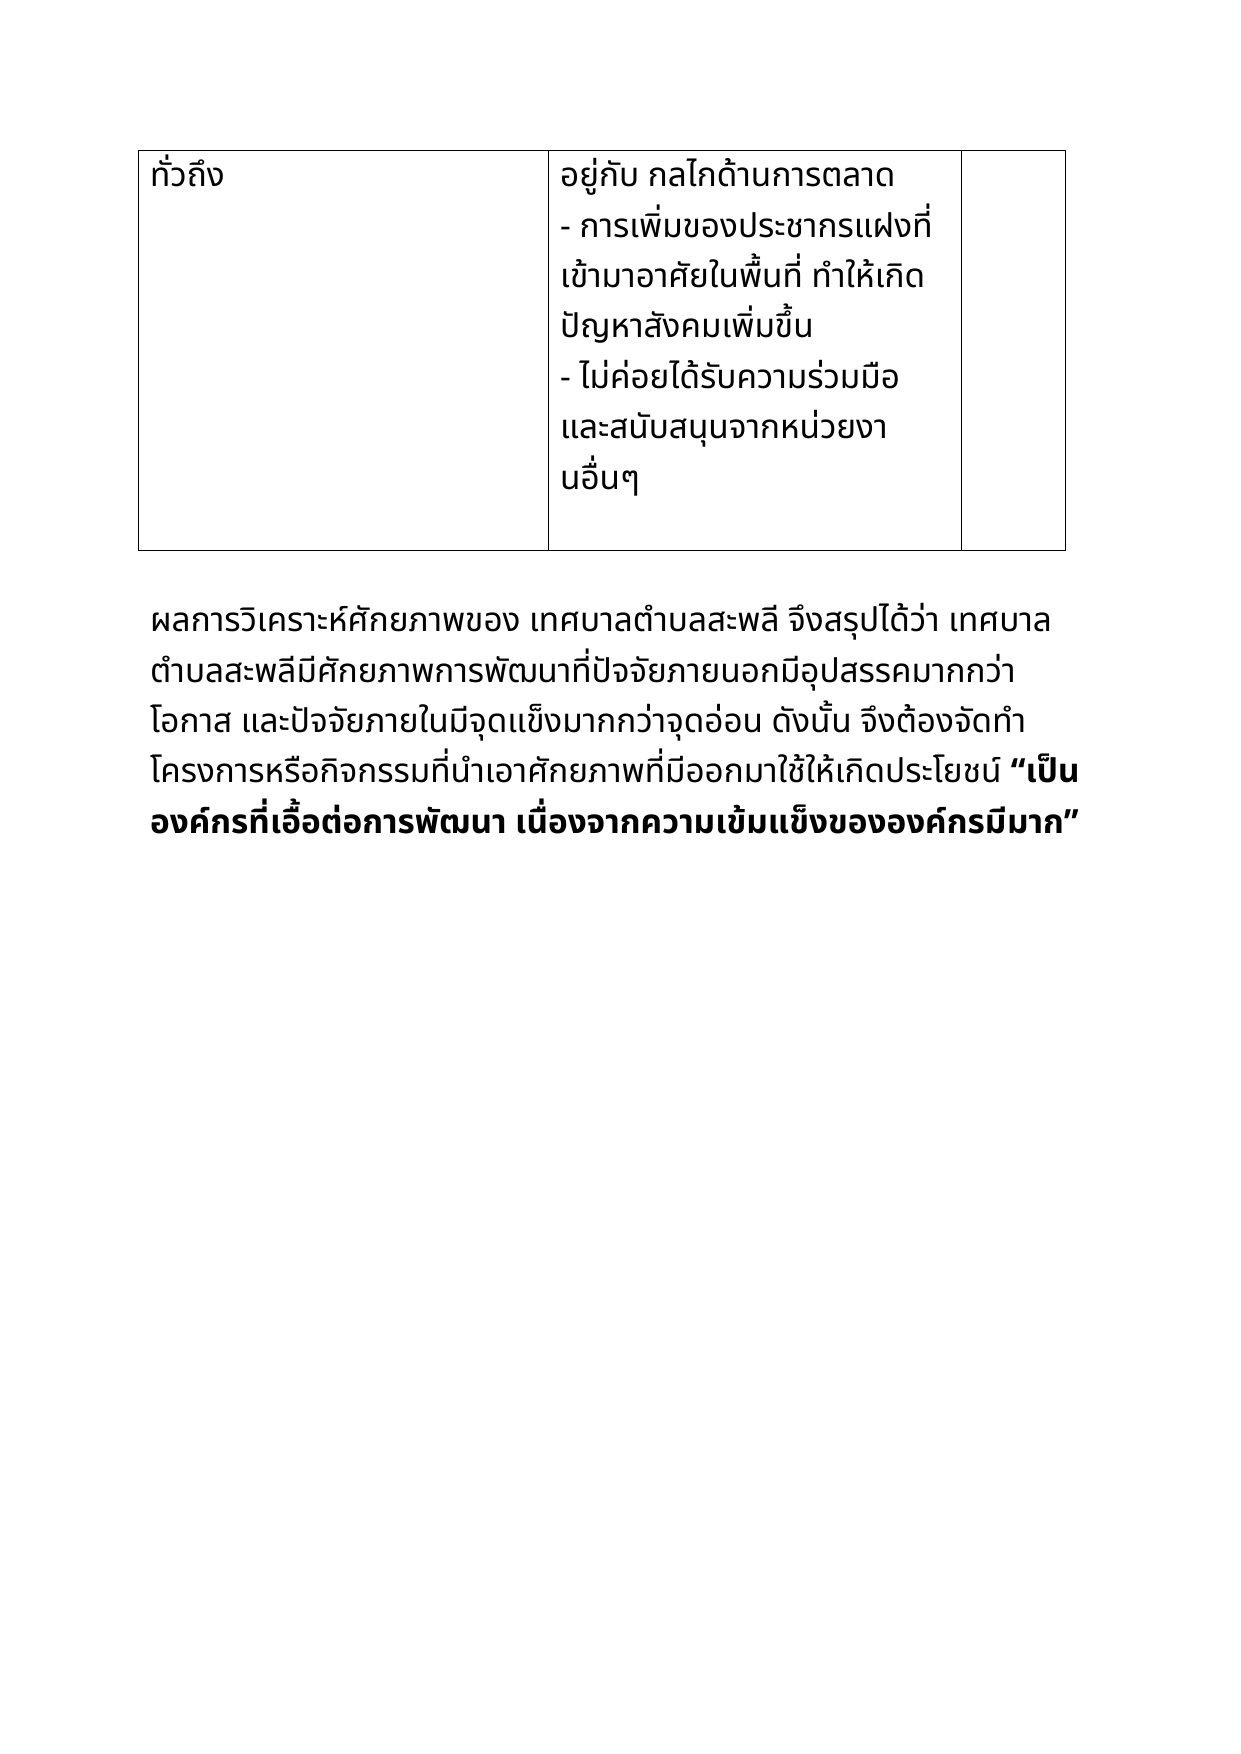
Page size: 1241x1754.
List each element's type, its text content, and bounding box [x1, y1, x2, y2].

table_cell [549, 151, 961, 550]
text ผลการวิเคราะห์ศักยภาพของ เทศบาลตำบลสะพลี จึงสรุปได้ว่า เทศบาลตำบลสะพลีมีศักยภาพการพัฒนาที่ปัจจัยภายนอกมีอุปสรรคมากกว่าโอกาส และปัจจัยภายในมีจุดแข็งมากกว่าจุดอ่อน ดังนั้น จึงต้องจัดทำโครงการหรือกิจกรรมที่นำเอาศักยภาพที่มีออกมาใช้ให้เกิดประโยชน์ “เป็นองค์กรที่เอื้อต่อการพัฒนา เนื่องจากความเข้มแข็งขององค์กรมีมาก” [150, 596, 1090, 848]
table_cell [139, 151, 548, 550]
